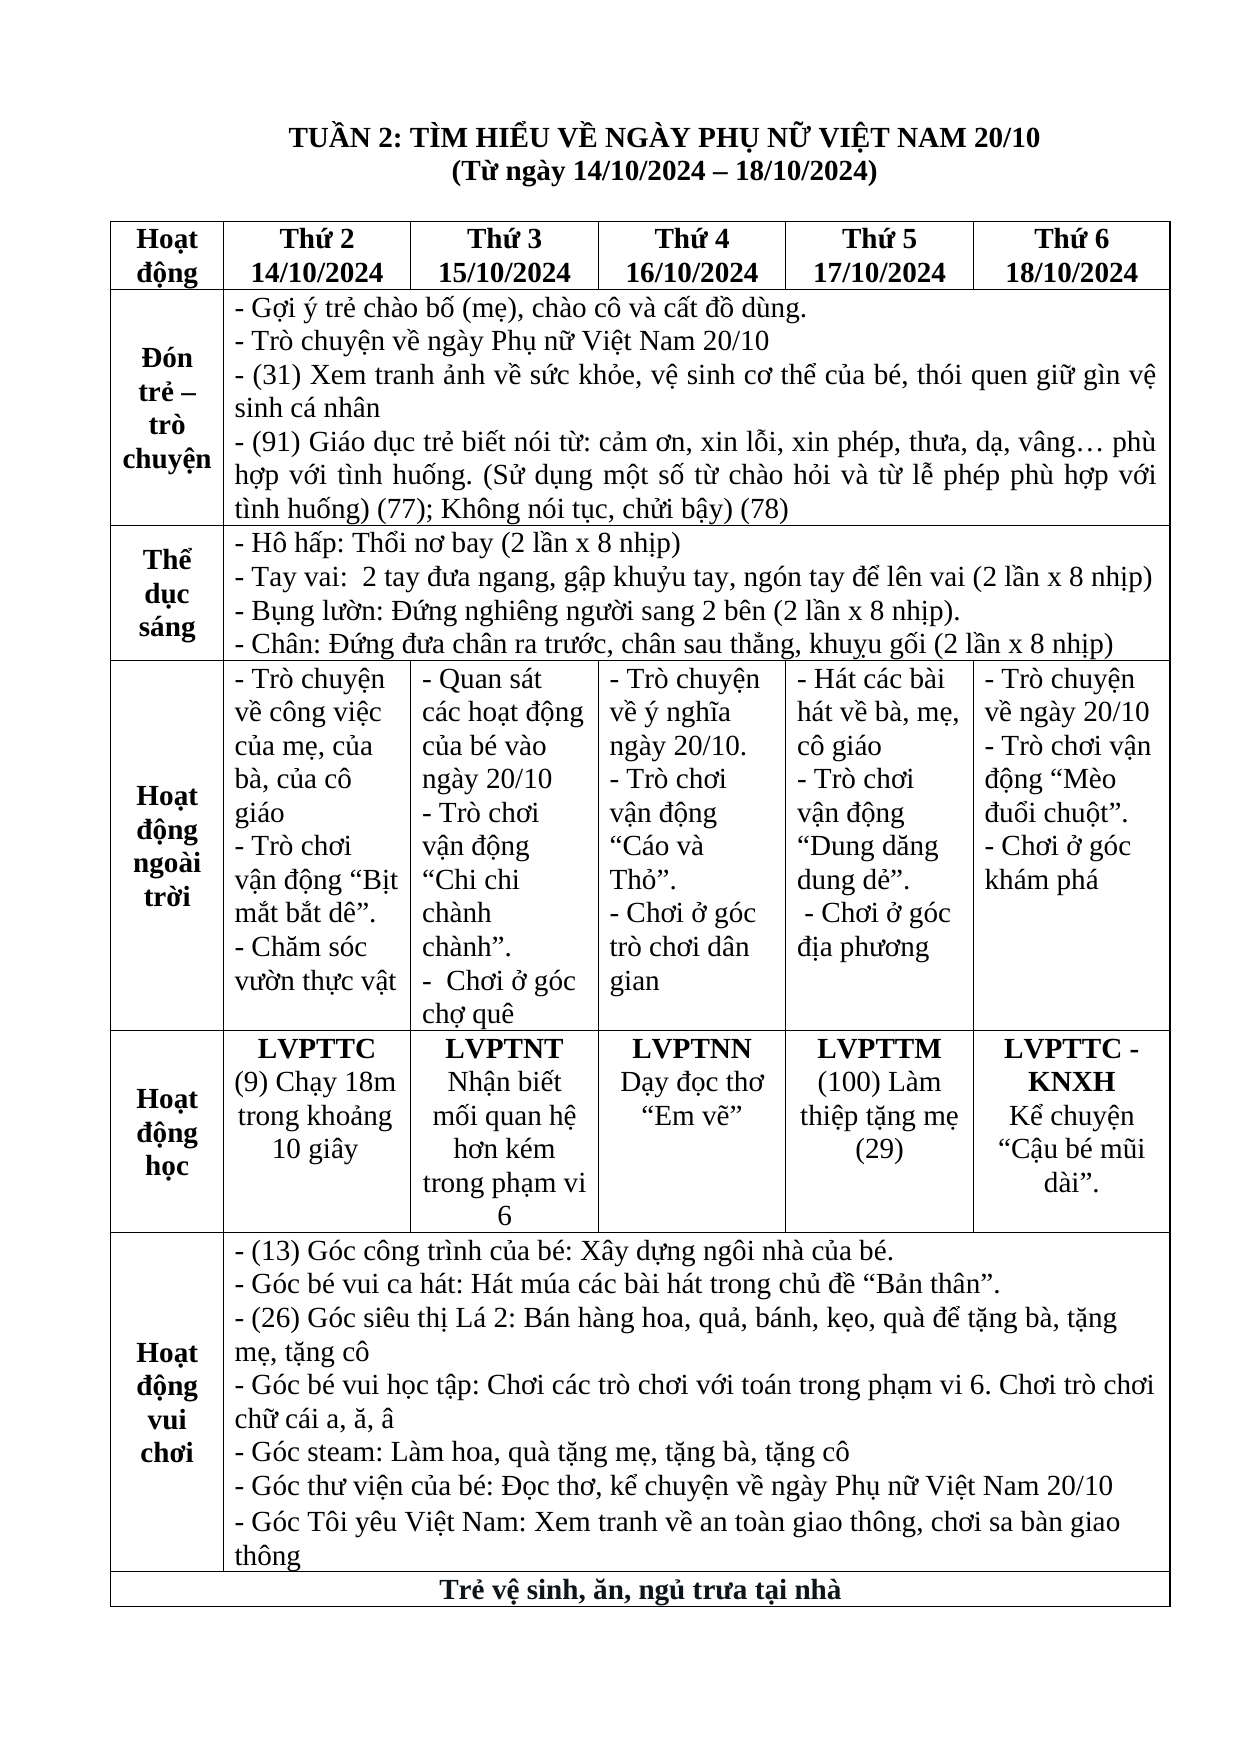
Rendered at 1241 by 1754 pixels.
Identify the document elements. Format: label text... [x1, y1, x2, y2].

table_header Thứ 4 16/10/2024 [599, 222, 785, 289]
table_cell - Gợi ý trẻ chào bố (mẹ), chào cô và cất đồ dùng. - Trò chuyện về ngày Phụ nữ Việt Nam 20/10 - (31) Xem tranh ảnh về sức khỏe, vệ sinh cơ thể của bé, thói quen giữ gìn vệ sinh cá nhân - (91) Giáo dục trẻ biết nói từ: cảm ơn, xin lỗi, xin phép, thưa, dạ, vâng… phù hợp với tình huống. (Sử dụng một số từ chào hỏi và từ lễ phép phù hợp với tình huống) (77); Không nói tục, chửi bậy) (78) [224, 290, 1169, 524]
table_header Thứ 2 14/10/2024 [224, 222, 410, 289]
table_cell - Trò chuyện về công việc của mẹ, của bà, của cô giáo - Trò chơi vận động “Bịt mắt bắt dê”. - Chăm sóc vườn thực vật [224, 661, 410, 1030]
table_cell LVPTTM (100) Làm thiệp tặng mẹ (29) [786, 1031, 973, 1232]
table_cell - Quan sát các hoạt động của bé vào ngày 20/10 - Trò chơi vận động “Chi chi chành chành”. - Chơi ở góc chợ quê [411, 661, 598, 1030]
table_cell LVPTNT Nhận biết mối quan hệ hơn kém trong phạm vi 6 [411, 1031, 598, 1232]
table_header Thứ 3 15/10/2024 [411, 222, 598, 289]
table_cell - Hát các bài hát về bà, mẹ, cô giáo - Trò chơi vận động “Dung dăng dung dẻ”. - Chơi ở góc địa phương [786, 661, 973, 1030]
table_cell Hoạt động ngoài trời [111, 661, 223, 1030]
table_cell - Hô hấp: Thổi nơ bay (2 lần x 8 nhịp) - Tay vai: 2 tay đưa ngang, gập khuỷu tay, ngón tay để lên vai (2 lần x 8 nhịp) - Bụng lườn: Đứng nghiêng người sang 2 bên (2 lần x 8 nhịp). - Chân: Đứng đưa chân ra trước, chân sau thẳng, khuỵu gối (2 lần x 8 nhịp) [224, 526, 1169, 660]
table_cell Đón trẻ – trò chuyện [111, 290, 223, 524]
table_cell LVPTTC - KNXH Kể chuyện “Cậu bé mũi dài”. [974, 1031, 1169, 1232]
table_cell Hoạt động học [111, 1031, 223, 1232]
table_cell - (13) Góc công trình của bé: Xây dựng ngôi nhà của bé. - Góc bé vui ca hát: Hát múa các bài hát trong chủ đề “Bản thân”. - (26) Góc siêu thị Lá 2: Bán hàng hoa, quả, bánh, kẹo, quà để tặng bà, tặng mẹ, tặng cô - Góc bé vui học tập: Chơi các trò chơi với toán trong phạm vi 6. Chơi trò chơi chữ cái a, ă, â - Góc steam: Làm hoa, quà tặng mẹ, tặng bà, tặng cô - Góc thư viện của bé: Đọc thơ, kể chuyện về ngày Phụ nữ Việt Nam 20/10 - Góc Tôi yêu Việt Nam: Xem tranh về an toàn giao thông, chơi sa bàn giao thông [224, 1233, 1169, 1571]
table_header Thứ 6 18/10/2024 [974, 222, 1169, 289]
table_cell - Trò chuyện về ý nghĩa ngày 20/10. - Trò chơi vận động “Cáo và Thỏ”. - Chơi ở góc trò chơi dân gian [599, 661, 785, 1030]
table_cell - Trò chuyện về ngày 20/10 - Trò chơi vận động “Mèo đuổi chuột”. - Chơi ở góc khám phá [974, 661, 1169, 1030]
table_cell Trẻ vệ sinh, ăn, ngủ trưa tại nhà [111, 1572, 1169, 1606]
text TUẦN 2: TÌM HIỂU VỀ NGÀY PHỤ NỮ VIỆT NAM 20/10 [195, 120, 1134, 153]
table_cell LVPTTC (9) Chạy 18m trong khoảng 10 giây [224, 1031, 410, 1232]
table_cell Thể dục sáng [111, 526, 223, 660]
table_cell LVPTNN Dạy đọc thơ “Em vẽ” [599, 1031, 785, 1232]
table_cell Hoạt động vui chơi [111, 1233, 223, 1571]
table_header Hoạt động [111, 222, 223, 289]
text (Từ ngày 14/10/2024 – 18/10/2024) [195, 153, 1134, 187]
table_header Thứ 5 17/10/2024 [786, 222, 973, 289]
